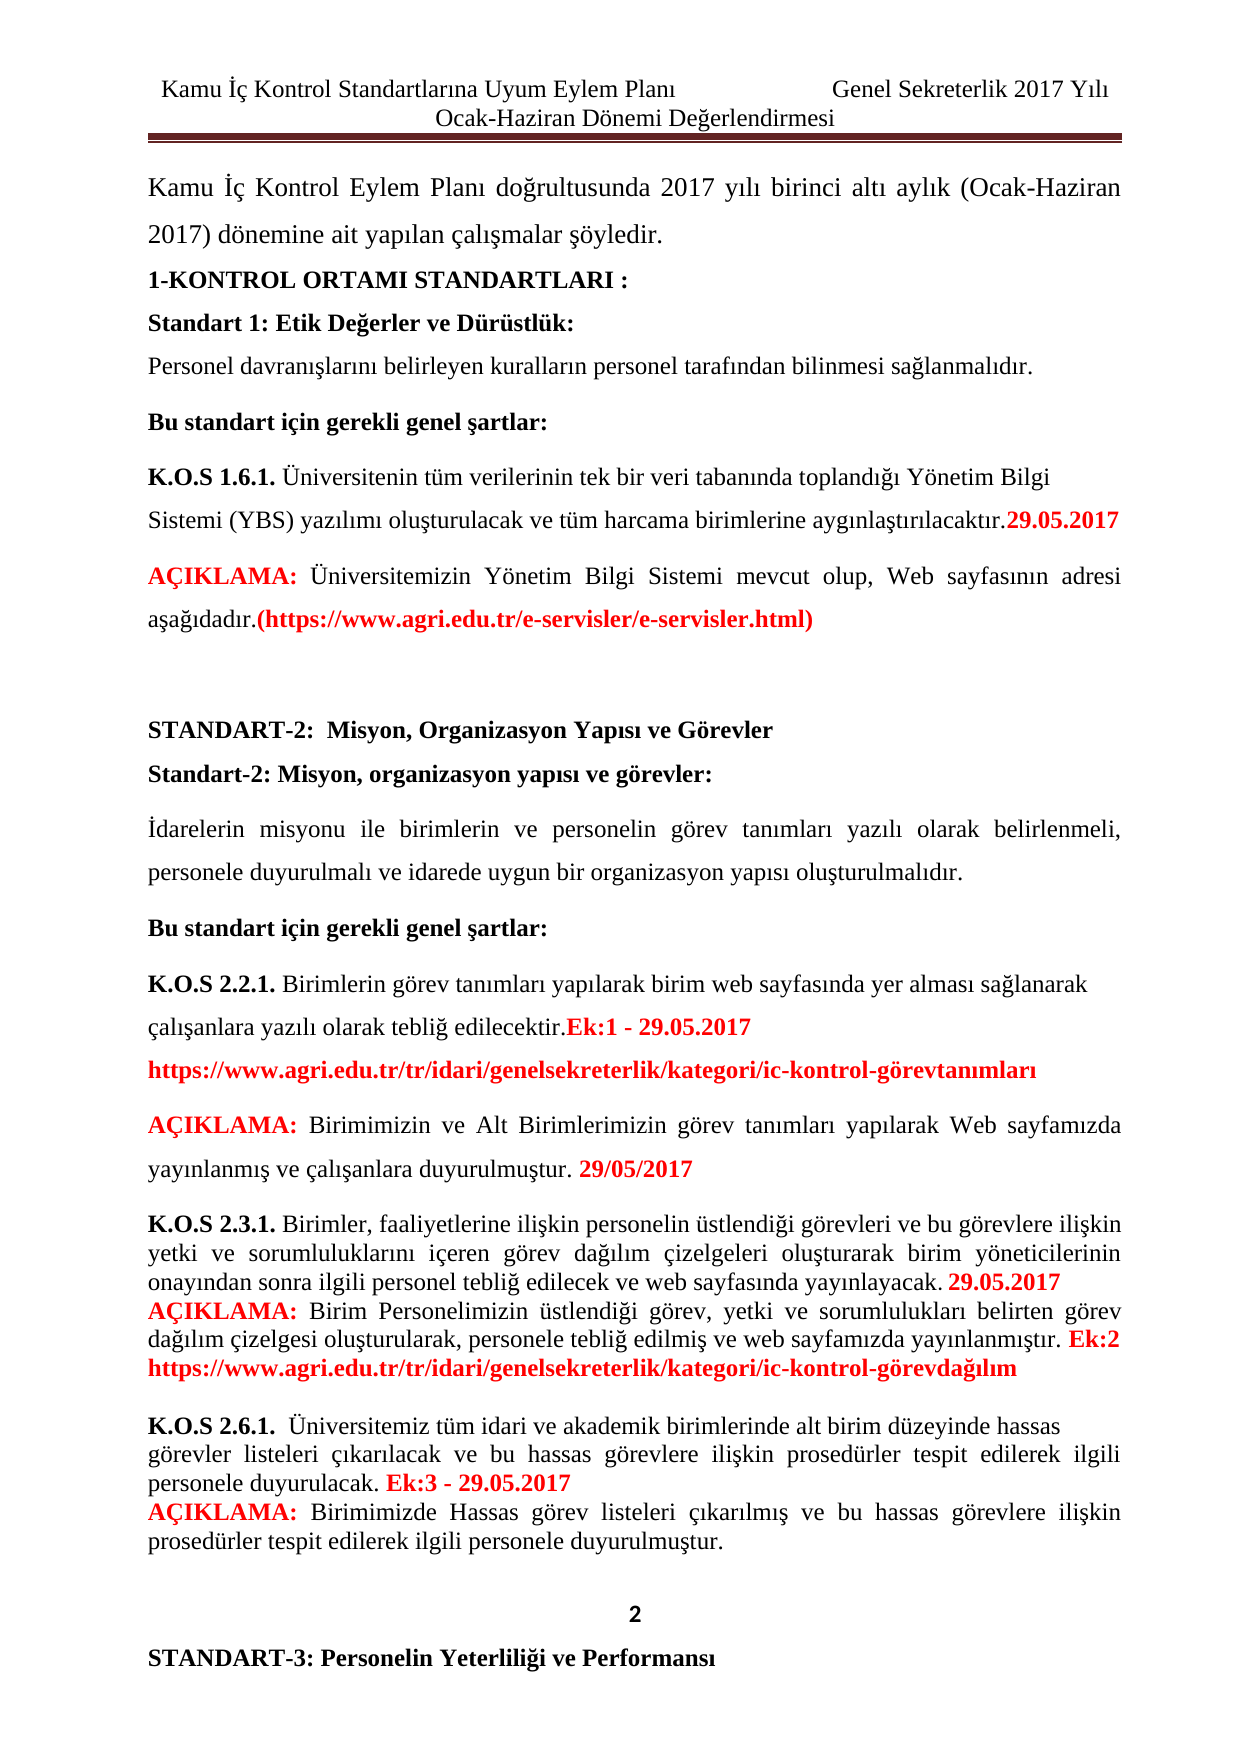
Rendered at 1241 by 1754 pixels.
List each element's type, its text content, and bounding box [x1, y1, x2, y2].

text İdarelerin misyonu ile birimlerin ve personelin görev tanımları yazılı olarak belirlenmeli, personele duyurulmalı ve idarede uygun bir organizasyon yapısı oluşturulmalıdır. [148, 814, 1122, 886]
text STANDART-3: Personelin Yeterliliği ve Performansı [148, 1643, 1122, 1672]
text Personel davranışlarını belirleyen kuralların personel tarafından bilinmesi sağlanmalıdır. [148, 351, 1122, 380]
text AÇIKLAMA: Birimimizde Hassas görev listeleri çıkarılmış ve bu hassas görevlere ilişkin prosedürler tespit edilerek ilgili personele duyurulmuştur. [148, 1497, 1122, 1554]
text Kamu İç Kontrol Eylem Planı doğrultusunda 2017 yılı birinci altı aylık (Ocak-Haziran 2017) dönemine ait yapılan çalışmalar şöyledir. [148, 172, 1122, 249]
text Bu standart için gerekli genel şartlar: [148, 407, 1122, 436]
text K.O.S 1.6.1. Üniversitenin tüm verilerinin tek bir veri tabanında toplandığı Yönetim Bilgi Sistemi (YBS) yazılımı oluşturulacak ve tüm harcama birimlerine aygınlaştırılacaktır.29.05.2017 [148, 462, 1122, 534]
text Standart 1: Etik Değerler ve Dürüstlük: [148, 308, 1122, 337]
text https://www.agri.edu.tr/tr/idari/genelsekreterlik/kategori/ic-kontrol-görevdağılım [148, 1353, 1122, 1382]
text 2 [148, 1598, 1122, 1628]
text 1-KONTROL ORTAMI STANDARTLARI : [148, 265, 1122, 294]
text AÇIKLAMA: Birimimizin ve Alt Birimlerimizin görev tanımları yapılarak Web sayfamızda yayınlanmış ve çalışanlara duyurulmuştur. 29/05/2017 [148, 1111, 1122, 1182]
text K.O.S 2.2.1. Birimlerin görev tanımları yapılarak birim web sayfasında yer alması sağlanarak çalışanlara yazılı olarak tebliğ edilecektir.Ek:1 - 29.05.2017 https://www.agri.edu.tr/tr/idari/genelsekreterlik/kategori/ic-kontrol-görevtanımları [148, 969, 1122, 1084]
text STANDART-2: Misyon, Organizasyon Yapısı ve Görevler [148, 716, 1122, 744]
text K.O.S 2.3.1. Birimler, faaliyetlerine ilişkin personelin üstlendiği görevleri ve bu görevlere ilişkin yetki ve sorumluluklarını içeren görev dağılım çizelgeleri oluşturarak birim yöneticilerinin onayından sonra ilgili personel tebliğ edilecek ve web sayfasında yayınlayacak. 29.05.2017 [148, 1209, 1122, 1296]
text AÇIKLAMA: Üniversitemizin Yönetim Bilgi Sistemi mevcut olup, Web sayfasının adresi aşağıdadır.(https://www.agri.edu.tr/e-servisler/e-servisler.html) [148, 561, 1122, 633]
text Bu standart için gerekli genel şartlar: [148, 913, 1122, 942]
text Standart-2: Misyon, organizasyon yapısı ve görevler: [148, 759, 1122, 787]
text K.O.S 2.6.1. Üniversitemiz tüm idari ve akademik birimlerinde alt birim düzeyinde hassas [148, 1411, 1122, 1439]
text görevler listeleri çıkarılacak ve bu hassas görevlere ilişkin prosedürler tespit edilerek ilgili personele duyurulacak. Ek:3 - 29.05.2017 [148, 1439, 1122, 1497]
text AÇIKLAMA: Birim Personelimizin üstlendiği görev, yetki ve sorumlulukları belirten görev dağılım çizelgesi oluşturularak, personele tebliğ edilmiş ve web sayfamızda yayınlanmıştır. Ek:2 [148, 1296, 1122, 1353]
